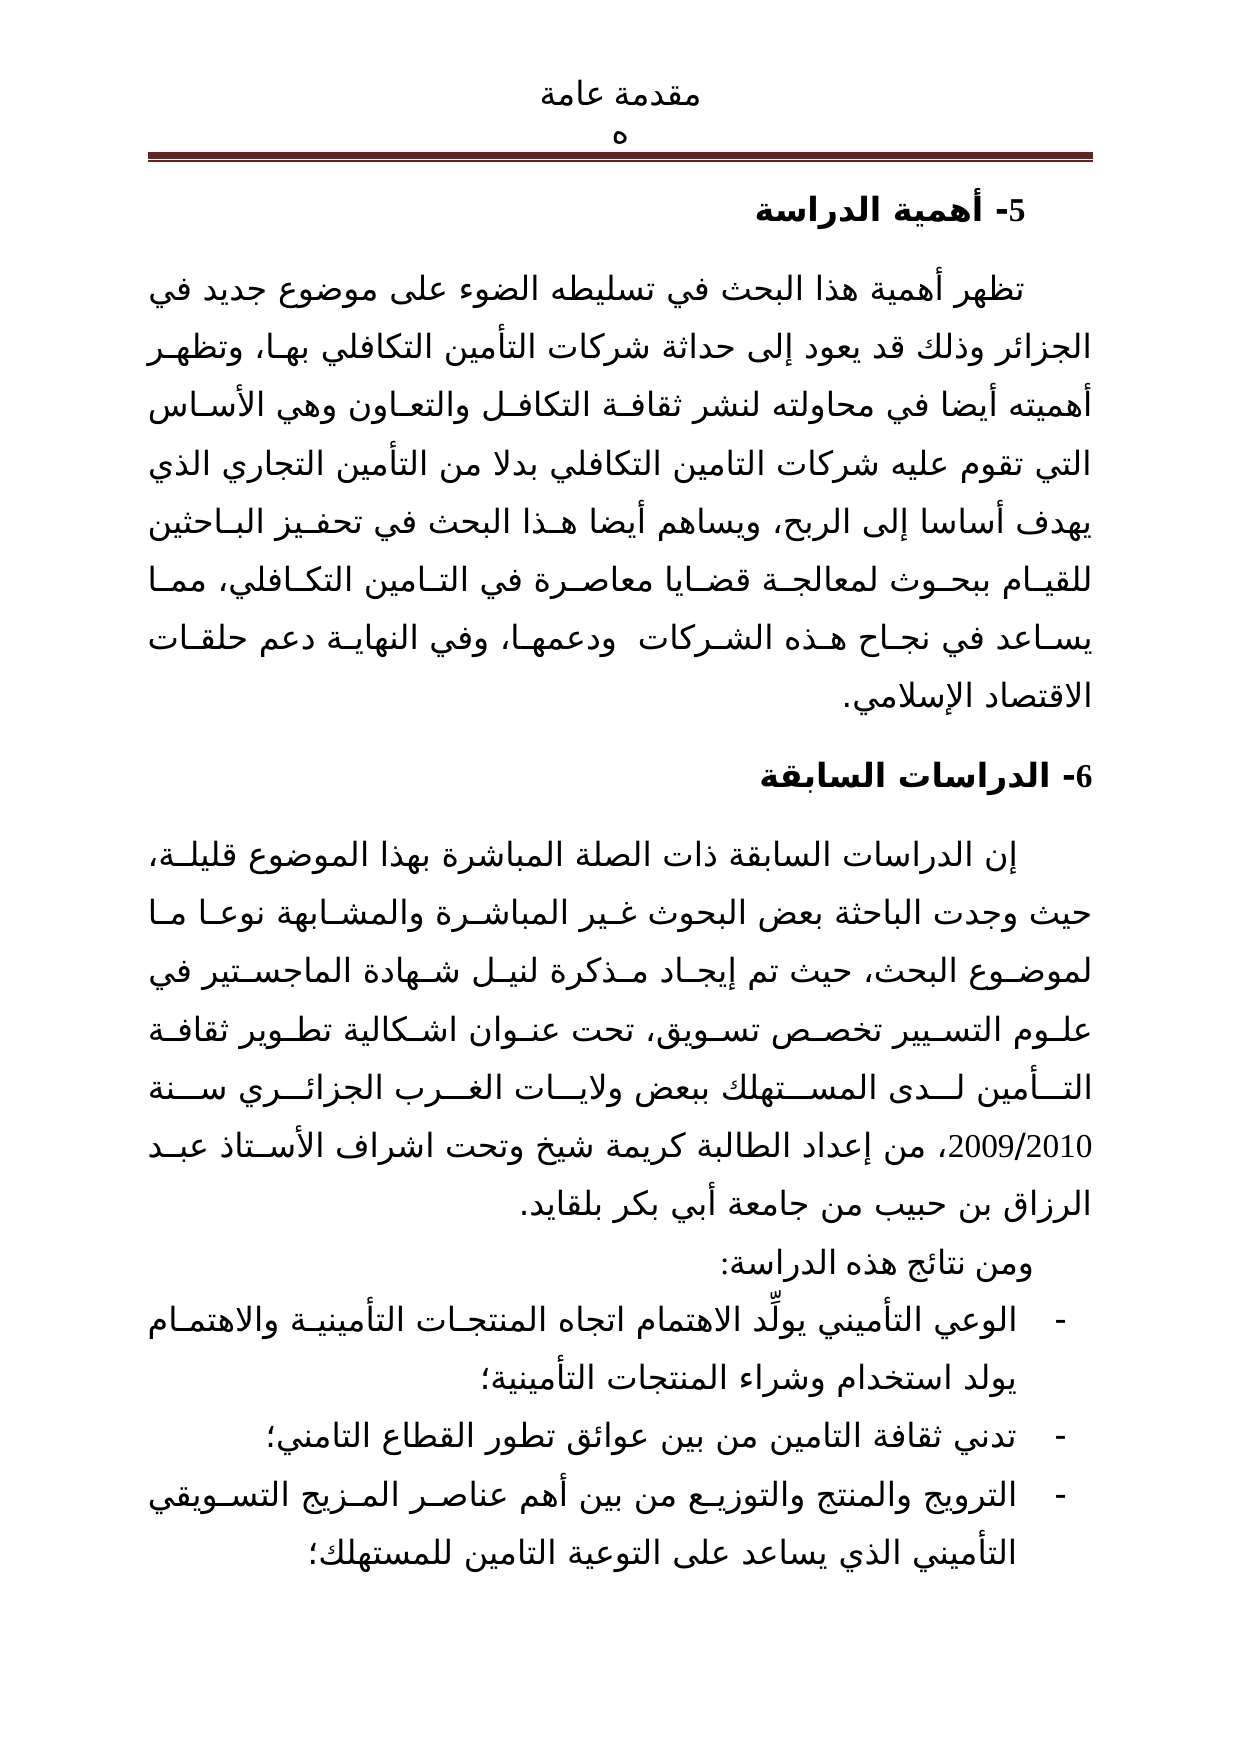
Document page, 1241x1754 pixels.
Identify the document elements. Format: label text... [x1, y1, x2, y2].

list 5- أهمية الدراسة [148, 190, 1026, 229]
text 6- الدراسات السابقة [148, 756, 1093, 795]
text ومن نتائج هذه الدراسة: [148, 1243, 1093, 1281]
list تدني ثقافة التامين من بين عوائق تطور القطاع التامني؛ [148, 1417, 1055, 1456]
text تظهر أهمية هذا البحث في تسليطه الضوء على موضوع جديد في الجزائر وذلك قد يعود إلى حداثة شركات التأمين التكافلي بها، وتظهر أهميته أيضا في محاولته لنشر ثقافة التكافل والتعاون وهي الأساس التي تقوم عليه شركات التامين التكافلي بدلا من التأمين التجاري الذي يهدف أساسا إلى الربح، ويساهم أيضا هذا البحث في تحفيز الباحثين للقيام ببحوث لمعالجة قضايا معاصرة في التامين التكافلي، مما يساعد في نجاح هذه الشركات ودعمها، وفي النهاية دعم حلقات الاقتصاد الإسلامي. [148, 269, 1093, 716]
list الترويج والمنتج والتوزيع من بين أهم عناصر المزيج التسويقي التأميني الذي يساعد على التوعية التامين للمستهلك؛ [148, 1475, 1055, 1572]
list الوعي التأميني يولِّد الاهتمام اتجاه المنتجات التأمينية والاهتمام يولد استخدام وشراء المنتجات التأمينية؛ [148, 1300, 1055, 1397]
text إن الدراسات السابقة ذات الصلة المباشرة بهذا الموضوع قليلة، حيث وجدت الباحثة بعض البحوث غير المباشرة والمشابهة نوعا ما لموضوع البحث، حيث تم إيجاد مذكرة لنيل شهادة الماجستير في علوم التسيير تخصص تسويق، تحت عنوان اشكالية تطوير ثقافة التأمين لدى المستهلك ببعض ولايات الغرب الجزائري سنة 2009/2010، من إعداد الطالبة كريمة شيخ وتحت اشراف الأستاذ عبد الرزاق بن حبيب من جامعة أبي بكر بلقايد. [148, 835, 1093, 1223]
